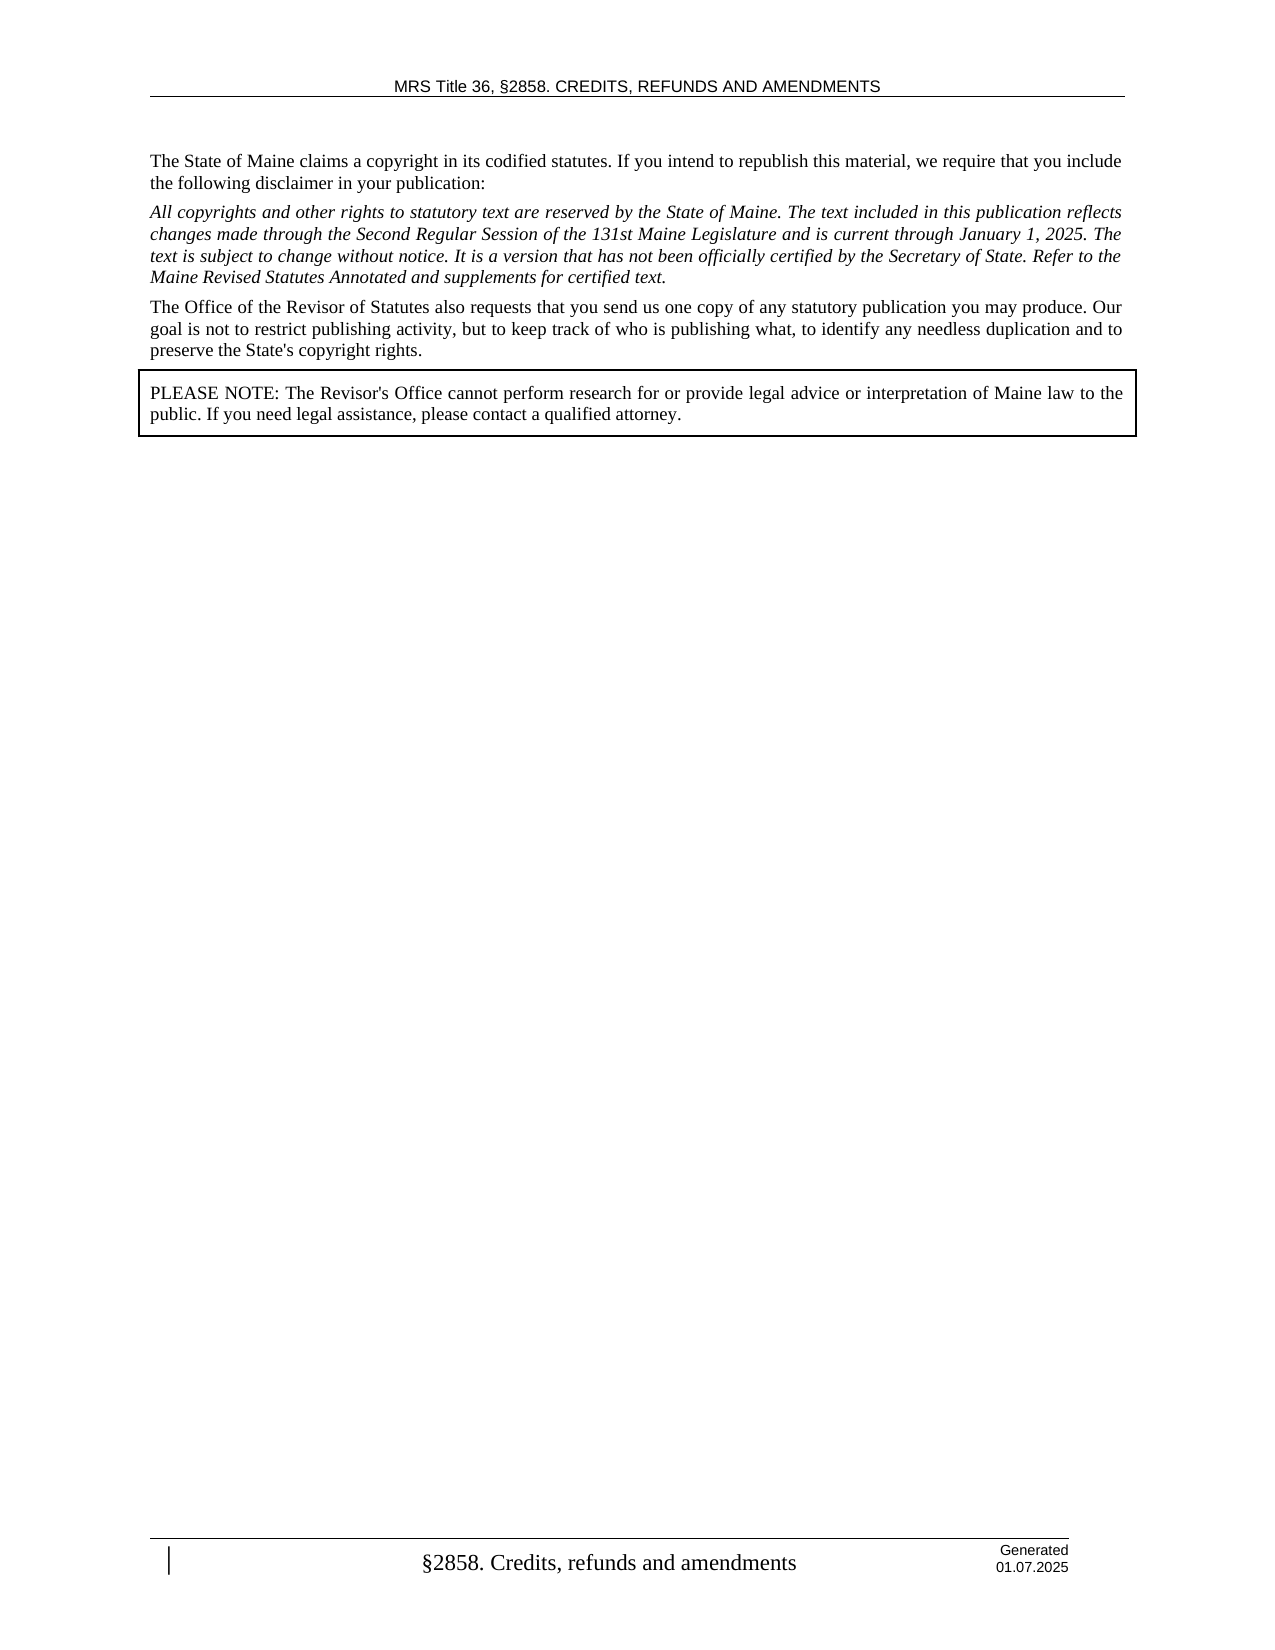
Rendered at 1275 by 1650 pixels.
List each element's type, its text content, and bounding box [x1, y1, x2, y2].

text All copyrights and other rights to statutory text are reserved by the State of Maine. The text included in this publication reflects changes made through the Second Regular Session of the 131st Maine Legislature and is current through January 1, 2025 . The text is subject to change without notice. It is a version that has not been officially certified by the Secretary of State. Refer to the Maine Revised Statutes Annotated and supplements for certified text. [150, 201, 1125, 288]
text The State of Maine claims a copyright in its codified statutes. If you intend to republish this material, we require that you include the following disclaimer in your publication: [150, 150, 1125, 193]
text PLEASE NOTE: The Revisor's Office cannot perform research for or provide legal advice or interpretation of Maine law to the public. If you need legal assistance, please contact a qualified attorney. [140, 371, 1135, 435]
text The Office of the Revisor of Statutes also requests that you send us one copy of any statutory publication you may produce. Our goal is not to restrict publishing activity, but to keep track of who is publishing what, to identify any needless duplication and to preserve the State's copyright rights. [150, 296, 1125, 361]
